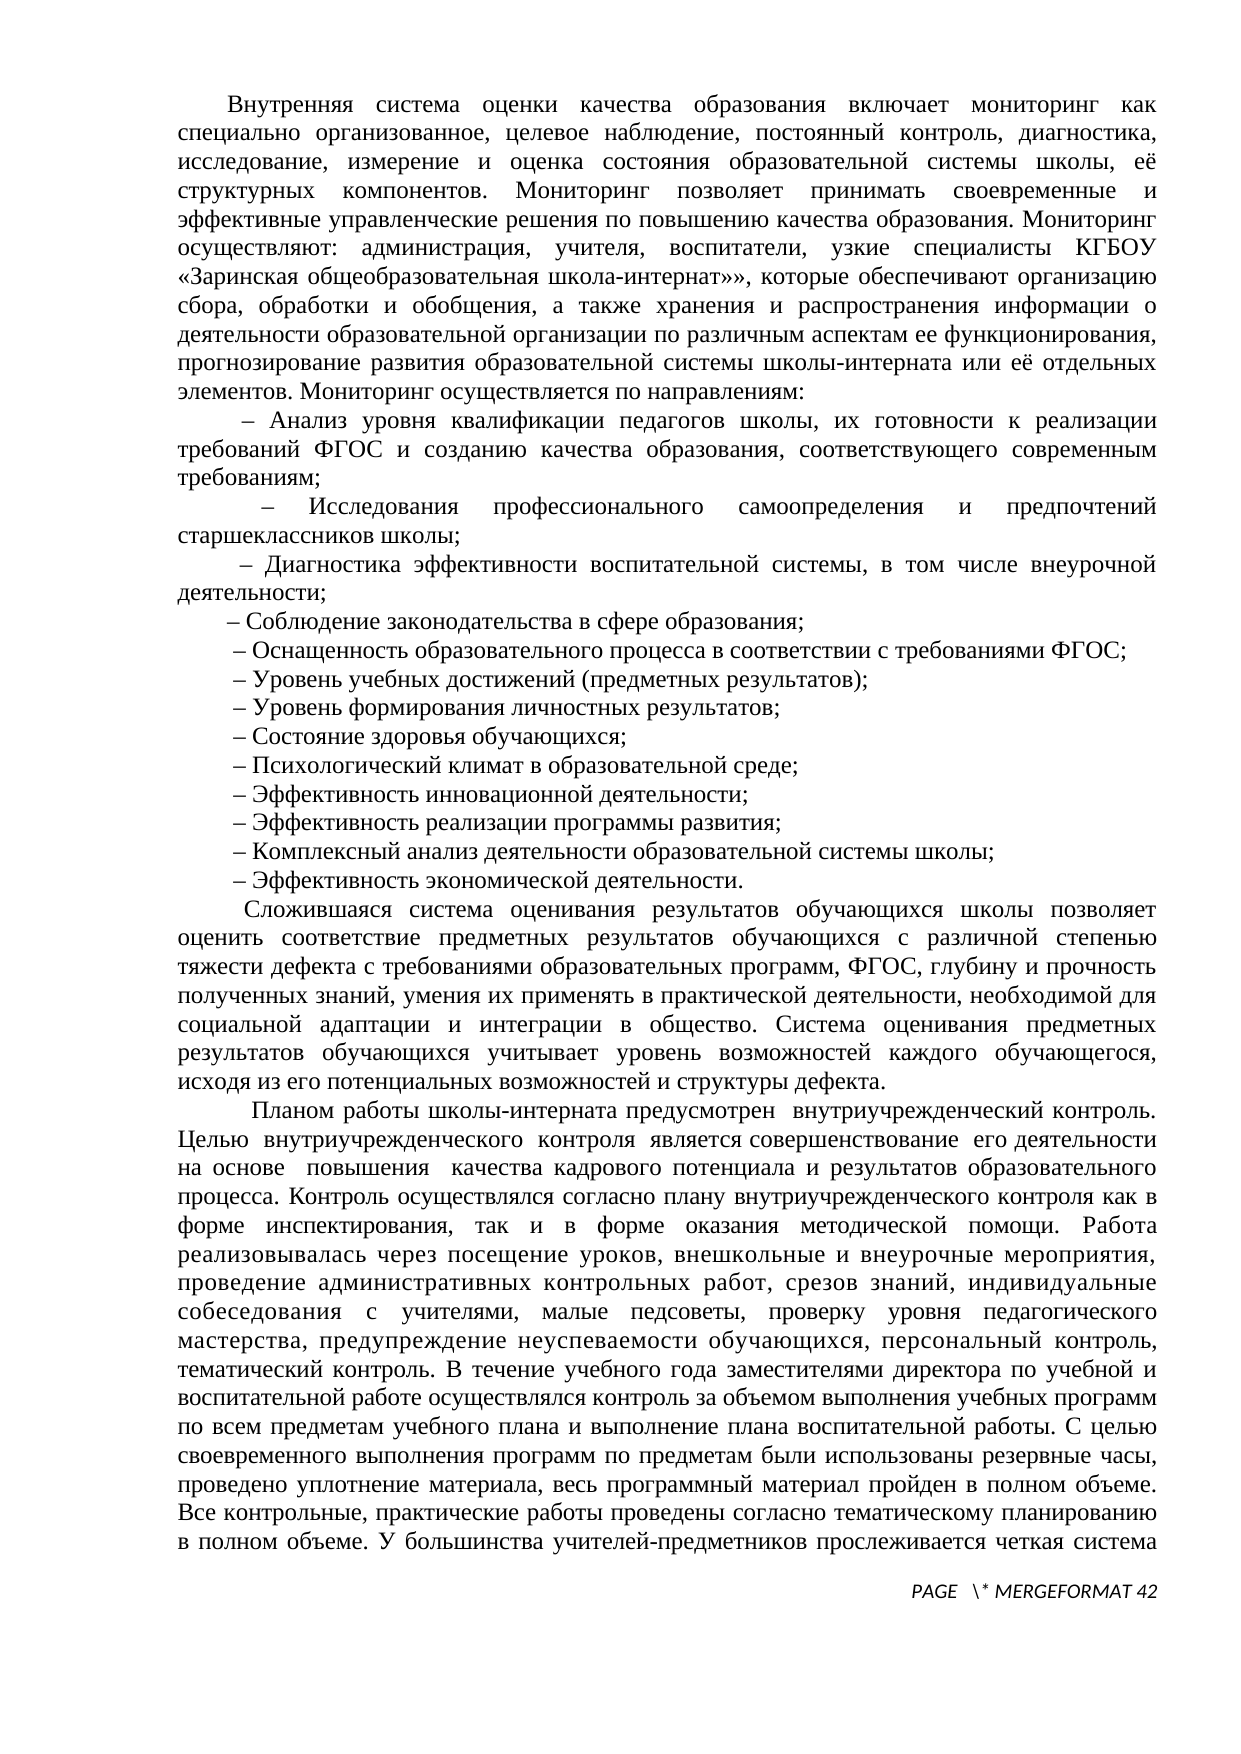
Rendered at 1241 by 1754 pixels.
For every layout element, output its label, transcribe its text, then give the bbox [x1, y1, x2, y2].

text – Состояние здоровья обучающихся; [177, 721, 1158, 750]
text – Уровень формирования личностных результатов; [177, 692, 1158, 721]
text – Оснащенность образовательного процесса в соответствии с требованиями ФГОС; [177, 635, 1158, 664]
text – Эффективность экономической деятельности. [177, 865, 1158, 894]
text – Комплексный анализ деятельности образовательной системы школы; [177, 836, 1158, 865]
text – Психологический климат в образовательной среде; [177, 750, 1158, 779]
text – Анализ уровня квалификации педагогов школы, их готовности к реализации требований ФГОС и созданию качества образования, соответствующего современным требованиям; [177, 405, 1158, 491]
text – Эффективность реализации программы развития; [177, 807, 1158, 836]
text – Уровень учебных достижений (предметных результатов); [177, 664, 1158, 692]
text – Исследования профессионального самоопределения и предпочтений старшеклассников школы; [177, 491, 1158, 549]
text Сложившаяся система оценивания результатов обучающихся школы позволяет оценить соответствие предметных результатов обучающихся с различной степенью тяжести дефекта с требованиями образовательных программ, ФГОС, глубину и прочность полученных знаний, умения их применять в практической деятельности, необходимой для социальной адаптации и интеграции в общество. Система оценивания предметных результатов обучающихся учитывает уровень возможностей каждого обучающегося, исходя из его потенциальных возможностей и структуры дефекта. [177, 894, 1158, 1095]
text – Диагностика эффективности воспитательной системы, в том числе внеурочной деятельности; [177, 549, 1158, 606]
text – Соблюдение законодательства в сфере образования; [177, 606, 1158, 635]
text – Эффективность инновационной деятельности; [177, 779, 1158, 807]
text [177, 1095, 1157, 1555]
text Внутренняя система оценки качества образования включает мониторинг как специально организованное, целевое наблюдение, постоянный контроль, диагностика, исследование, измерение и оценка состояния образовательной системы школы, её структурных компонентов. Мониторинг позволяет принимать своевременные и эффективные управленческие решения по повышению качества образования. Мониторинг осуществляют: администрация, учителя, воспитатели, узкие специалисты КГБОУ «Заринская общеобразовательная школа-интернат»», которые обеспечивают организацию сбора, обработки и обобщения, а также хранения и распространения информации о деятельности образовательной организации по различным аспектам ее функционирования, прогнозирование развития образовательной системы школы-интерната или её отдельных элементов. Мониторинг осуществляется по направлениям: [177, 89, 1158, 405]
